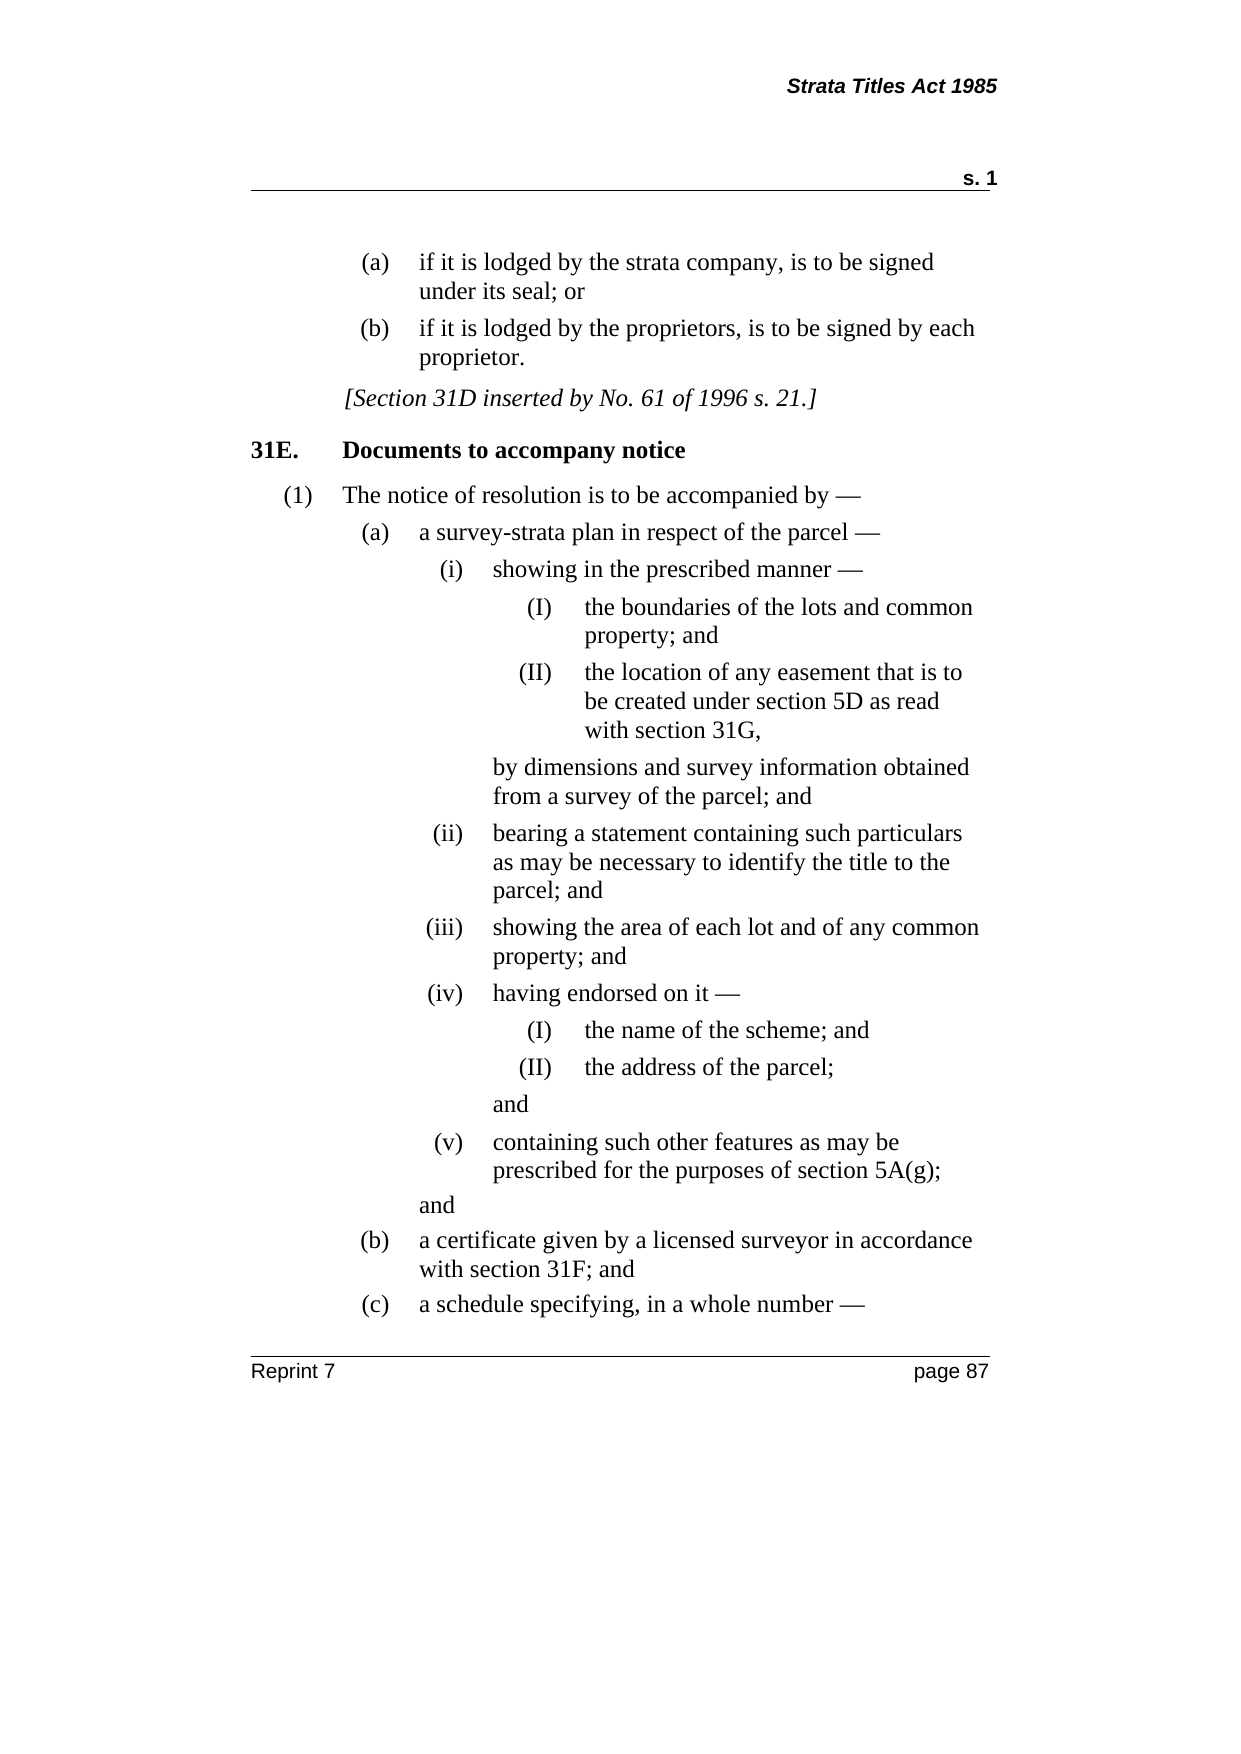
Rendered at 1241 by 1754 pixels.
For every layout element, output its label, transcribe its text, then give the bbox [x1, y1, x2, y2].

text (b) if it is lodged by the proprietors, is to be signed by each proprietor. [251, 313, 990, 371]
text [Section 31D inserted by No. 61 of 1996 s. 21.] [251, 383, 990, 412]
text (I) the name of the scheme; and [251, 1015, 990, 1044]
text by dimensions and survey information obtained from a survey of the parcel; and [251, 752, 990, 809]
text (c) a schedule specifying, in a whole number — [251, 1289, 990, 1318]
text (I) the boundaries of the lots and common property; and [251, 592, 990, 649]
text (iv) having endorsed on it — [251, 978, 990, 1007]
text and [251, 1190, 990, 1219]
text (ii) bearing a statement containing such particulars as may be necessary to identify the title to the parcel; and [251, 818, 990, 904]
text (a) a survey-strata plan in respect of the parcel — [251, 517, 990, 546]
subtitle 31E. Documents to accompany notice [251, 435, 990, 464]
text (b) a certificate given by a licensed surveyor in accordance with section 31F; and [251, 1225, 990, 1283]
text (i) showing in the prescribed manner — [251, 554, 990, 583]
text (1) The notice of resolution is to be accompanied by — [251, 480, 990, 509]
text (II) the location of any easement that is to be created under section 5D as read with section 31G, [251, 657, 990, 744]
text and [251, 1089, 990, 1118]
text (iii) showing the area of each lot and of any common property; and [251, 912, 990, 970]
text (v) containing such other features as may be prescribed for the purposes of section 5A(g); [251, 1127, 990, 1184]
text (II) the address of the parcel; [251, 1052, 990, 1081]
text (a) if it is lodged by the strata company, is to be signed under its seal; or [251, 247, 990, 305]
